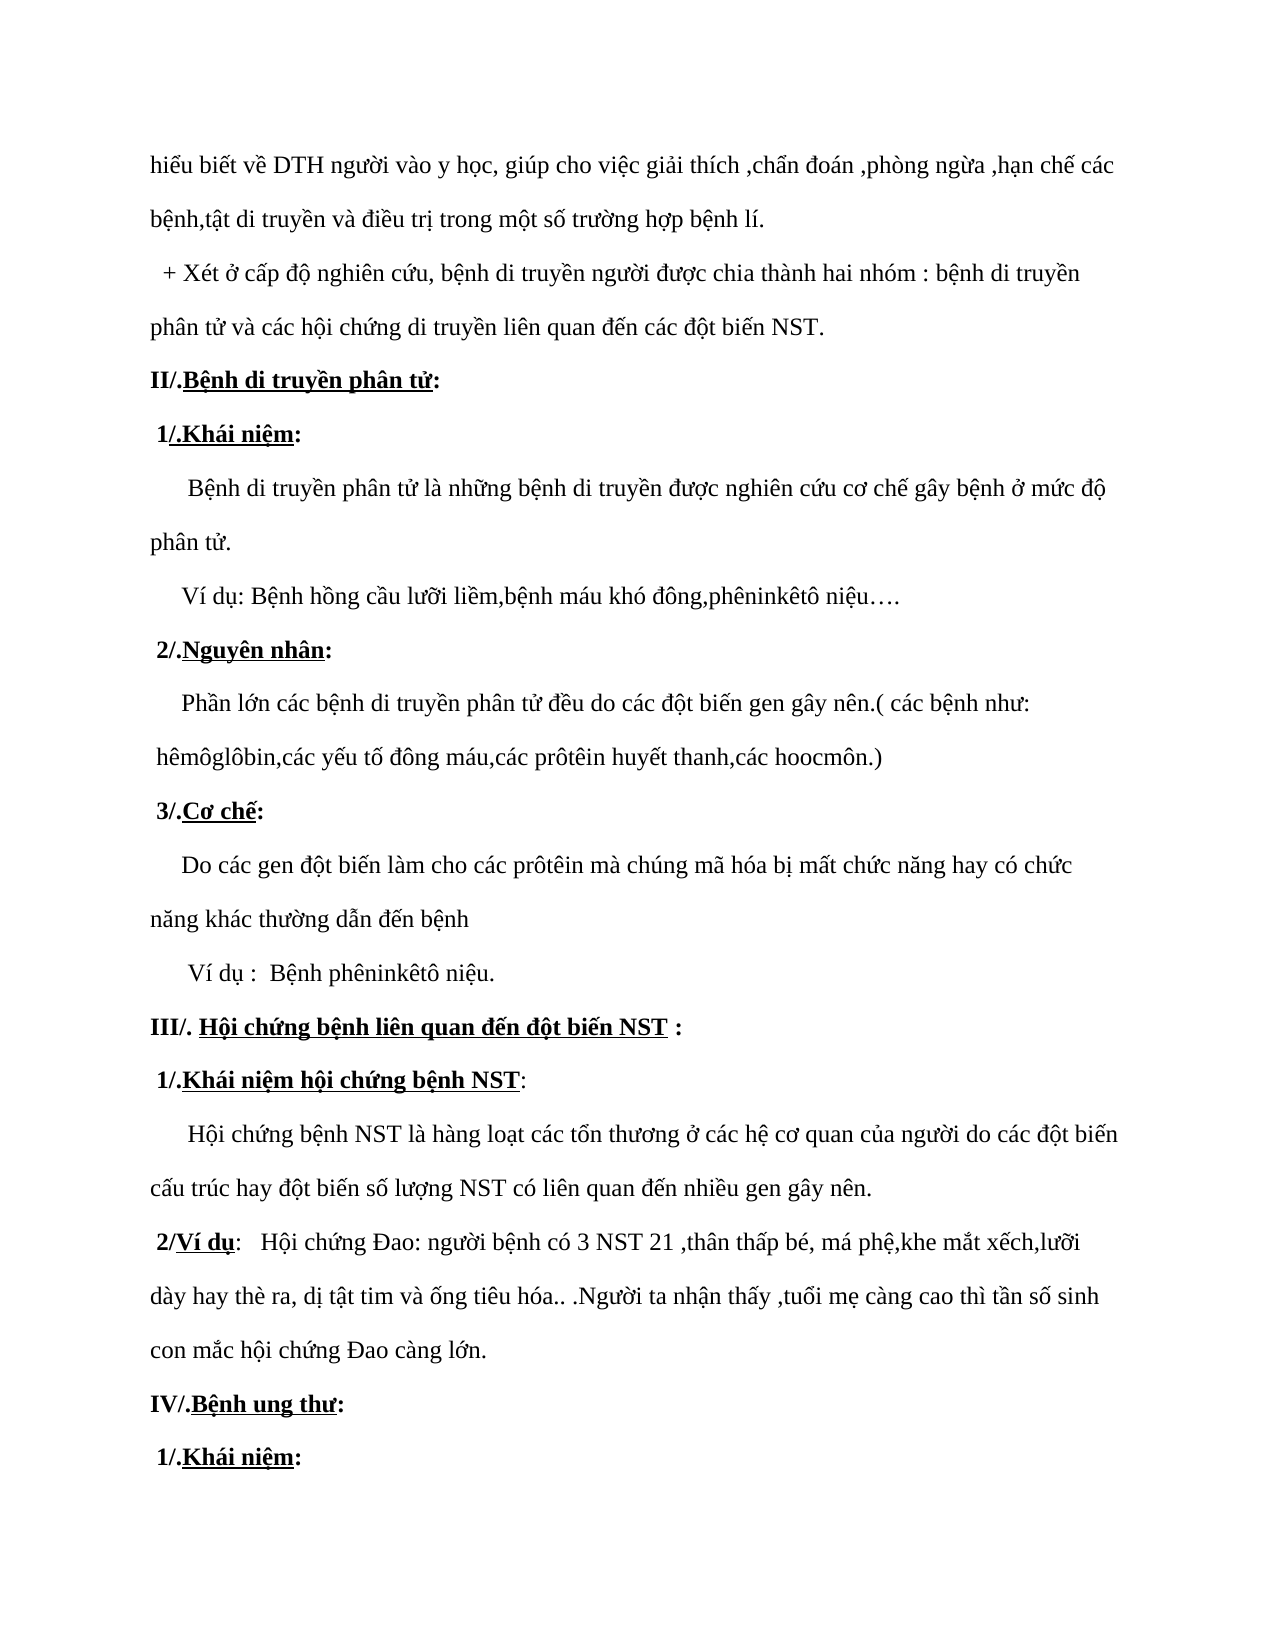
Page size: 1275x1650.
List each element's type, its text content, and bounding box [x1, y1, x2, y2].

text cấu trúc hay đột biến số lượng NST có liên quan đến nhiều gen gây nên. [150, 1173, 1119, 1202]
text phân tử. [150, 527, 1119, 556]
text Phần lớn các bệnh di truyền phân tử đều do các đột biến gen gây nên.( các bệnh như: [150, 688, 1119, 717]
text III/. Hội chứng bệnh liên quan đến đột biến NST : [150, 1012, 1119, 1040]
text 1/.Khái niệm: [150, 419, 1119, 448]
text Do các gen đột biến làm cho các prôtêin mà chúng mã hóa bị mất chức năng hay có chức [150, 850, 1119, 879]
text Ví dụ : Bệnh phêninkêtô niệu. [150, 958, 1119, 987]
text 2/.Nguyên nhân: [150, 635, 1119, 663]
text 2/Ví dụ: Hội chứng Đao: người bệnh có 3 NST 21 ,thân thấp bé, má phệ,khe mắt xếch,lưỡi [150, 1227, 1119, 1256]
text hiểu biết về DTH người vào y học, giúp cho việc giải thích ,chẩn đoán ,phòng ngừa ,hạn chế các [150, 150, 1119, 179]
text hêmôglôbin,các yếu tố đông máu,các prôtêin huyết thanh,các hoocmôn.) [150, 742, 1119, 771]
text + Xét ở cấp độ nghiên cứu, bệnh di truyền người được chia thành hai nhóm : bệnh di truyền [150, 258, 1119, 286]
text con mắc hội chứng Đao càng lớn. [150, 1335, 1119, 1363]
text dày hay thè ra, dị tật tim và ống tiêu hóa.. .Người ta nhận thấy ,tuổi mẹ càng cao thì tần số sinh [150, 1281, 1119, 1310]
text II/.Bệnh di truyền phân tử: [150, 365, 1119, 394]
text bệnh,tật di truyền và điều trị trong một số trường hợp bệnh lí. [150, 204, 1119, 233]
text 1/.Khái niệm hội chứng bệnh NST: [150, 1066, 1119, 1094]
text Bệnh di truyền phân tử là những bệnh di truyền được nghiên cứu cơ chế gây bệnh ở mức độ [150, 473, 1119, 502]
text Ví dụ: Bệnh hồng cầu lưỡi liềm,bệnh máu khó đông,phêninkêtô niệu…. [150, 581, 1119, 609]
text IV/.Bệnh ung thư: [150, 1389, 1119, 1417]
text 3/.Cơ chế: [150, 796, 1119, 825]
text 1/.Khái niệm: [150, 1442, 1119, 1471]
text phân tử và các hội chứng di truyền liên quan đến các đột biến NST. [150, 312, 1119, 340]
text Hội chứng bệnh NST là hàng loạt các tổn thương ở các hệ cơ quan của người do các đột biến [150, 1119, 1119, 1148]
text năng khác thường dẫn đến bệnh [150, 904, 1119, 933]
